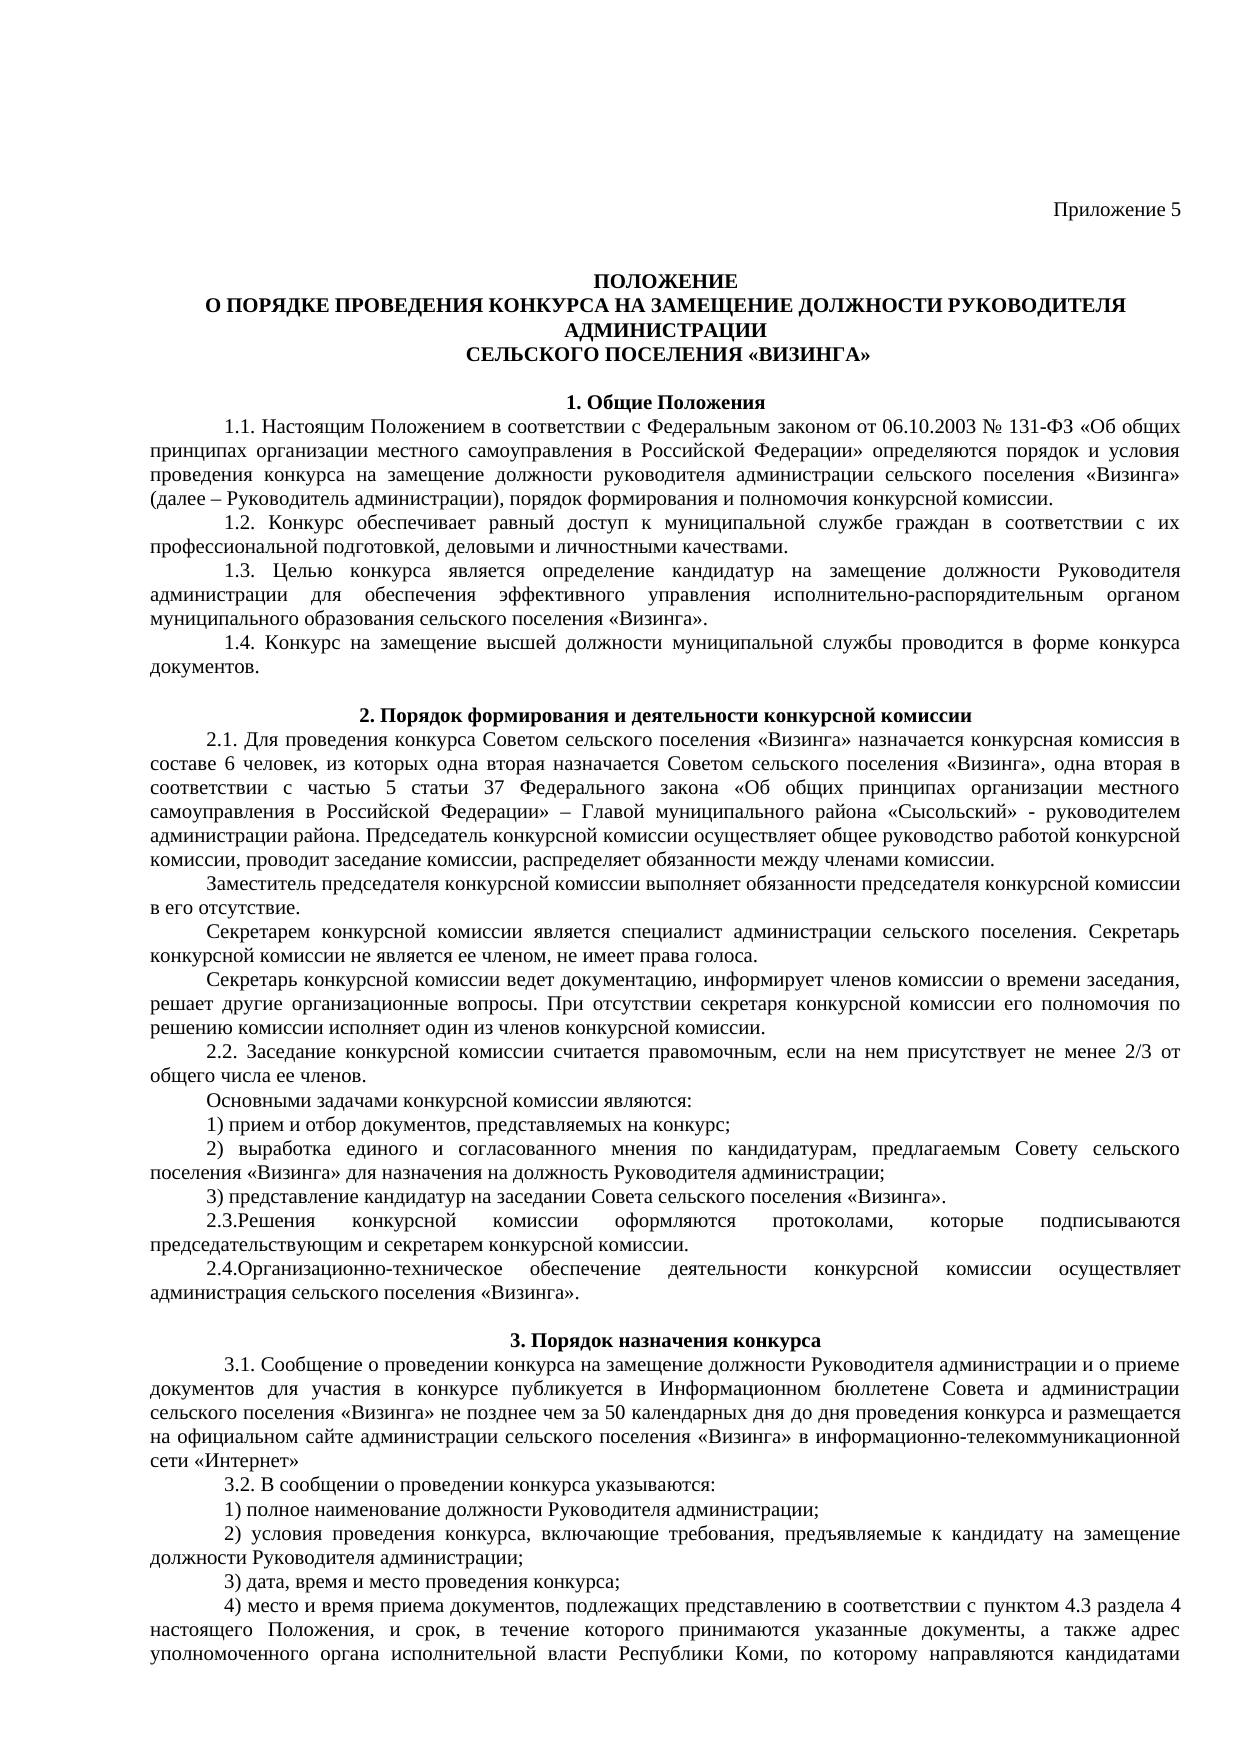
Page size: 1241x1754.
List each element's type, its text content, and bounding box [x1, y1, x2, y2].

text 2.1. Для проведения конкурса Советом сельского поселения «Визинга» назначается конкурсная комиссия в составе 6 человек, из которых одна вторая назначается Советом сельского поселения «Визинга», одна вторая в соответствии с частью 5 статьи 37 Федерального закона «Об общих принципах организации местного самоуправления в Российской Федерации» – Главой муниципального района «Сысольский» - руководителем администрации района. Председатель конкурсной комиссии осуществляет общее руководство работой конкурсной комиссии, проводит заседание комиссии, распределяет обязанности между членами комиссии. [150, 727, 1181, 871]
text 2.4.Организационно-техническое обеспечение деятельности конкурсной комиссии осуществляет администрация сельского поселения «Визинга». [150, 1256, 1181, 1304]
text 3) представление кандидатур на заседании Совета сельского поселения «Визинга». [150, 1184, 1181, 1208]
text Секретарь конкурсной комиссии ведет документацию, информирует членов комиссии о времени заседания, решает другие организационные вопросы. При отсутствии секретаря конкурсной комиссии его полномочия по решению комиссии исполняет один из членов конкурсной комиссии. [150, 967, 1181, 1039]
text Секретарем конкурсной комиссии является специалист администрации сельского поселения. Секретарь конкурсной комиссии не является ее членом, не имеет права голоса. [150, 919, 1181, 967]
text 1.2. Конкурс обеспечивает равный доступ к муниципальной службе граждан в соответствии с их профессиональной подготовкой, деловыми и личностными качествами. [150, 510, 1181, 558]
text 3. Порядок назначения конкурса [150, 1328, 1181, 1352]
text 1.1. Настоящим Положением в соответствии с Федеральным законом от 06.10.2003 № 131-ФЗ «Об общих принципах организации местного самоуправления в Российской Федерации» определяются порядок и условия проведения конкурса на замещение должности руководителя администрации сельского поселения «Визинга» (далее – Руководитель администрации), порядок формирования и полномочия конкурсной комиссии. [150, 414, 1181, 510]
text 2.2. Заседание конкурсной комиссии считается правомочным, если на нем присутствует не менее 2/3 от общего числа ее членов. [150, 1039, 1181, 1087]
text 2) условия проведения конкурса, включающие требования, предъявляемые к кандидату на замещение должности Руководителя администрации; [150, 1521, 1181, 1569]
text 2.3.Решения конкурсной комиссии оформляются протоколами, которые подписываются председательствующим и секретарем конкурсной комиссии. [150, 1208, 1181, 1256]
text 3) дата, время и место проведения конкурса; [150, 1569, 1181, 1593]
text 1.3. Целью конкурса является определение кандидатур на замещение должности Руководителя администрации для обеспечения эффективного управления исполнительно-распорядительным органом муниципального образования сельского поселения «Визинга». [150, 558, 1181, 630]
text 1) прием и отбор документов, представляемых на конкурс; [150, 1112, 1181, 1136]
title ПОЛОЖЕНИЕ [150, 269, 1181, 293]
text 1. Общие Положения [150, 390, 1181, 414]
text Приложение 5 [150, 197, 1181, 221]
text Заместитель председателя конкурсной комиссии выполняет обязанности председателя конкурсной комиссии в его отсутствие. [150, 871, 1181, 919]
text 1.4. Конкурс на замещение высшей должности муниципальной службы проводится в форме конкурса документов. [150, 630, 1181, 678]
text 1) полное наименование должности Руководителя администрации; [150, 1496, 1181, 1521]
text 3.1. Сообщение о проведении конкурса на замещение должности Руководителя администрации и о приеме документов для участия в конкурсе публикуется в Информационном бюллетене Совета и администрации сельского поселения «Визинга» не позднее чем за 50 календарных дня до дня проведения конкурса и размещается на официальном сайте администрации сельского поселения «Визинга» в информационно-телекоммуникационной сети «Интернет» [150, 1352, 1181, 1472]
text 3.2. В сообщении о проведении конкурса указываются: [150, 1472, 1181, 1496]
text 2) выработка единого и согласованного мнения по кандидатурам, предлагаемым Совету сельского поселения «Визинга» для назначения на должность Руководителя администрации; [150, 1136, 1181, 1184]
text 2. Порядок формирования и деятельности конкурсной комиссии [150, 702, 1181, 727]
title О ПОРЯДКЕ ПРОВЕДЕНИЯ КОНКУРСА НА ЗАМЕЩЕНИЕ ДОЛЖНОСТИ РУКОВОДИТЕЛЯ АДМИНИСТРАЦИИ [150, 293, 1181, 342]
text Основными задачами конкурсной комиссии являются: [150, 1087, 1181, 1112]
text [150, 1593, 1181, 1665]
title СЕЛЬСКОГО ПОСЕЛЕНИЯ «ВИЗИНГА» [150, 342, 1181, 366]
